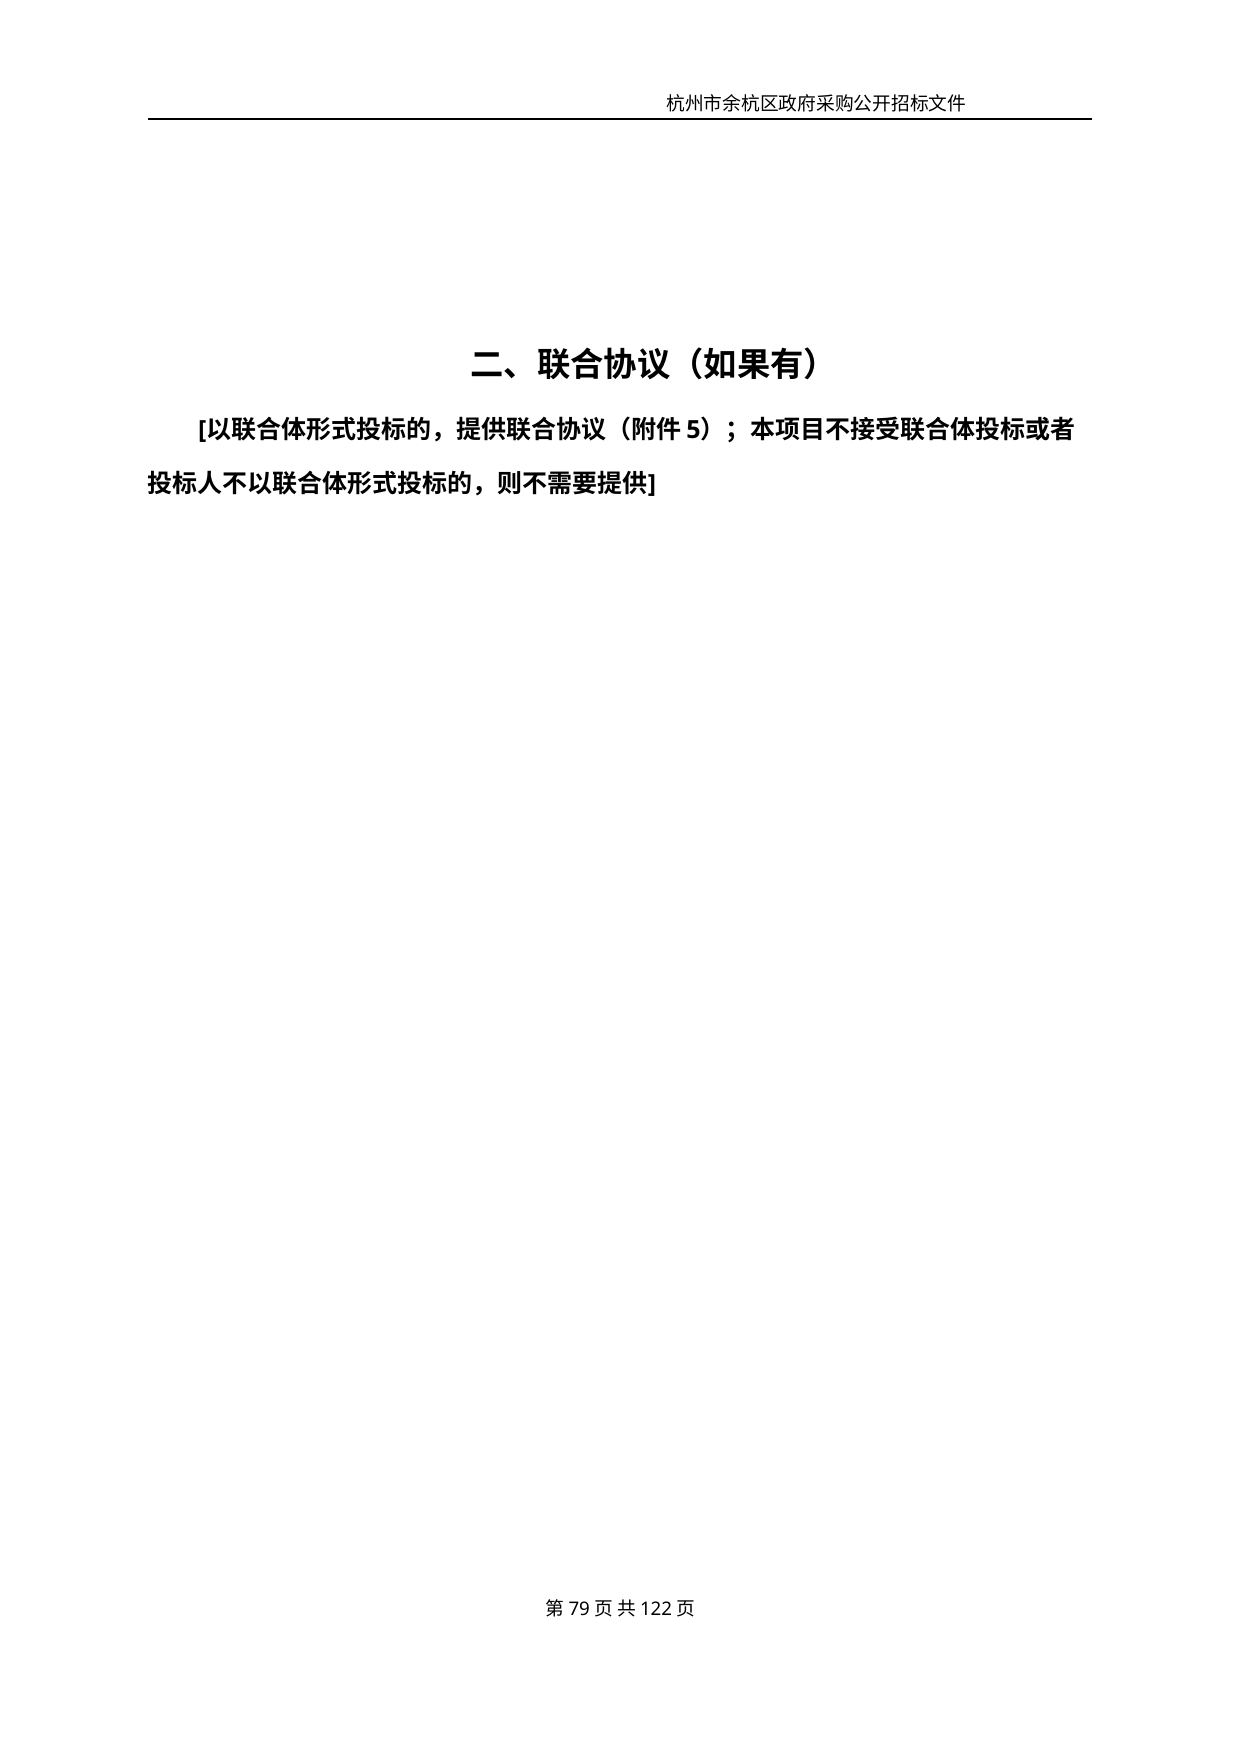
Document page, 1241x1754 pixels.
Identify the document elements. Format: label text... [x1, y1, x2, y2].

text 二、联合协议（如果有） [148, 337, 1092, 386]
text [以联合体形式投标的，提供联合协议（附件5）；本项目不接受联合体投标或者投标人不以联合体形式投标的，则不需要提供] [148, 409, 1092, 500]
